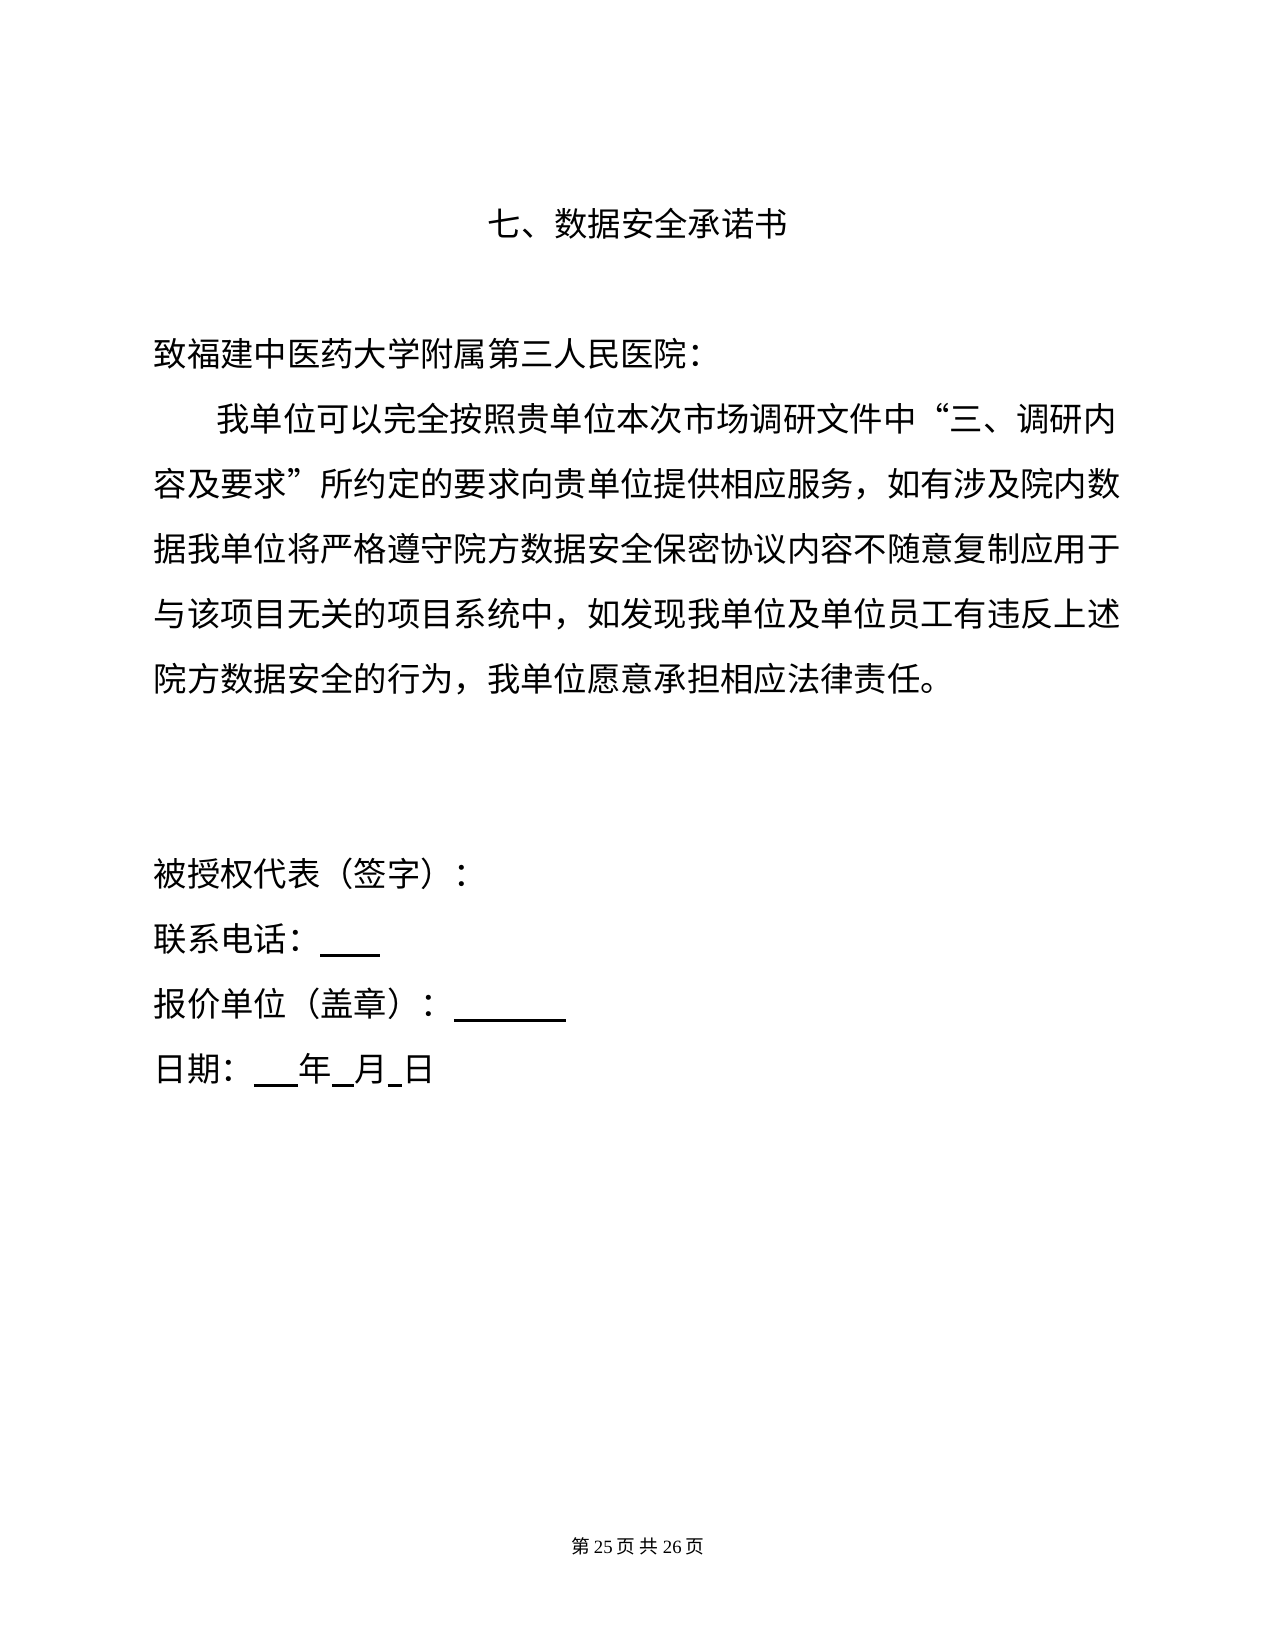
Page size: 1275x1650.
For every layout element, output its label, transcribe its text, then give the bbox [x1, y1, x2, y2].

text 日期： 年 月 日 [153, 1035, 1121, 1100]
text 七、数据安全承诺书 [153, 190, 1121, 255]
text 致福建中医药大学附属第三人民医院： [153, 320, 1121, 385]
text 报价单位（盖章）： [153, 970, 1121, 1035]
text 联系电话： [153, 905, 1121, 970]
text 我单位可以完全按照贵单位本次市场调研文件中“三、调研内容及要求”所约定的要求向贵单位提供相应服务，如有涉及院内数据我单位将严格遵守院方数据安全保密协议内容不随意复制应用于与该项目无关的项目系统中，如发现我单位及单位员工有违反上述院方数据安全的行为，我单位愿意承担相应法律责任。 [153, 385, 1121, 710]
text 被授权代表（签字）： [153, 840, 1121, 905]
